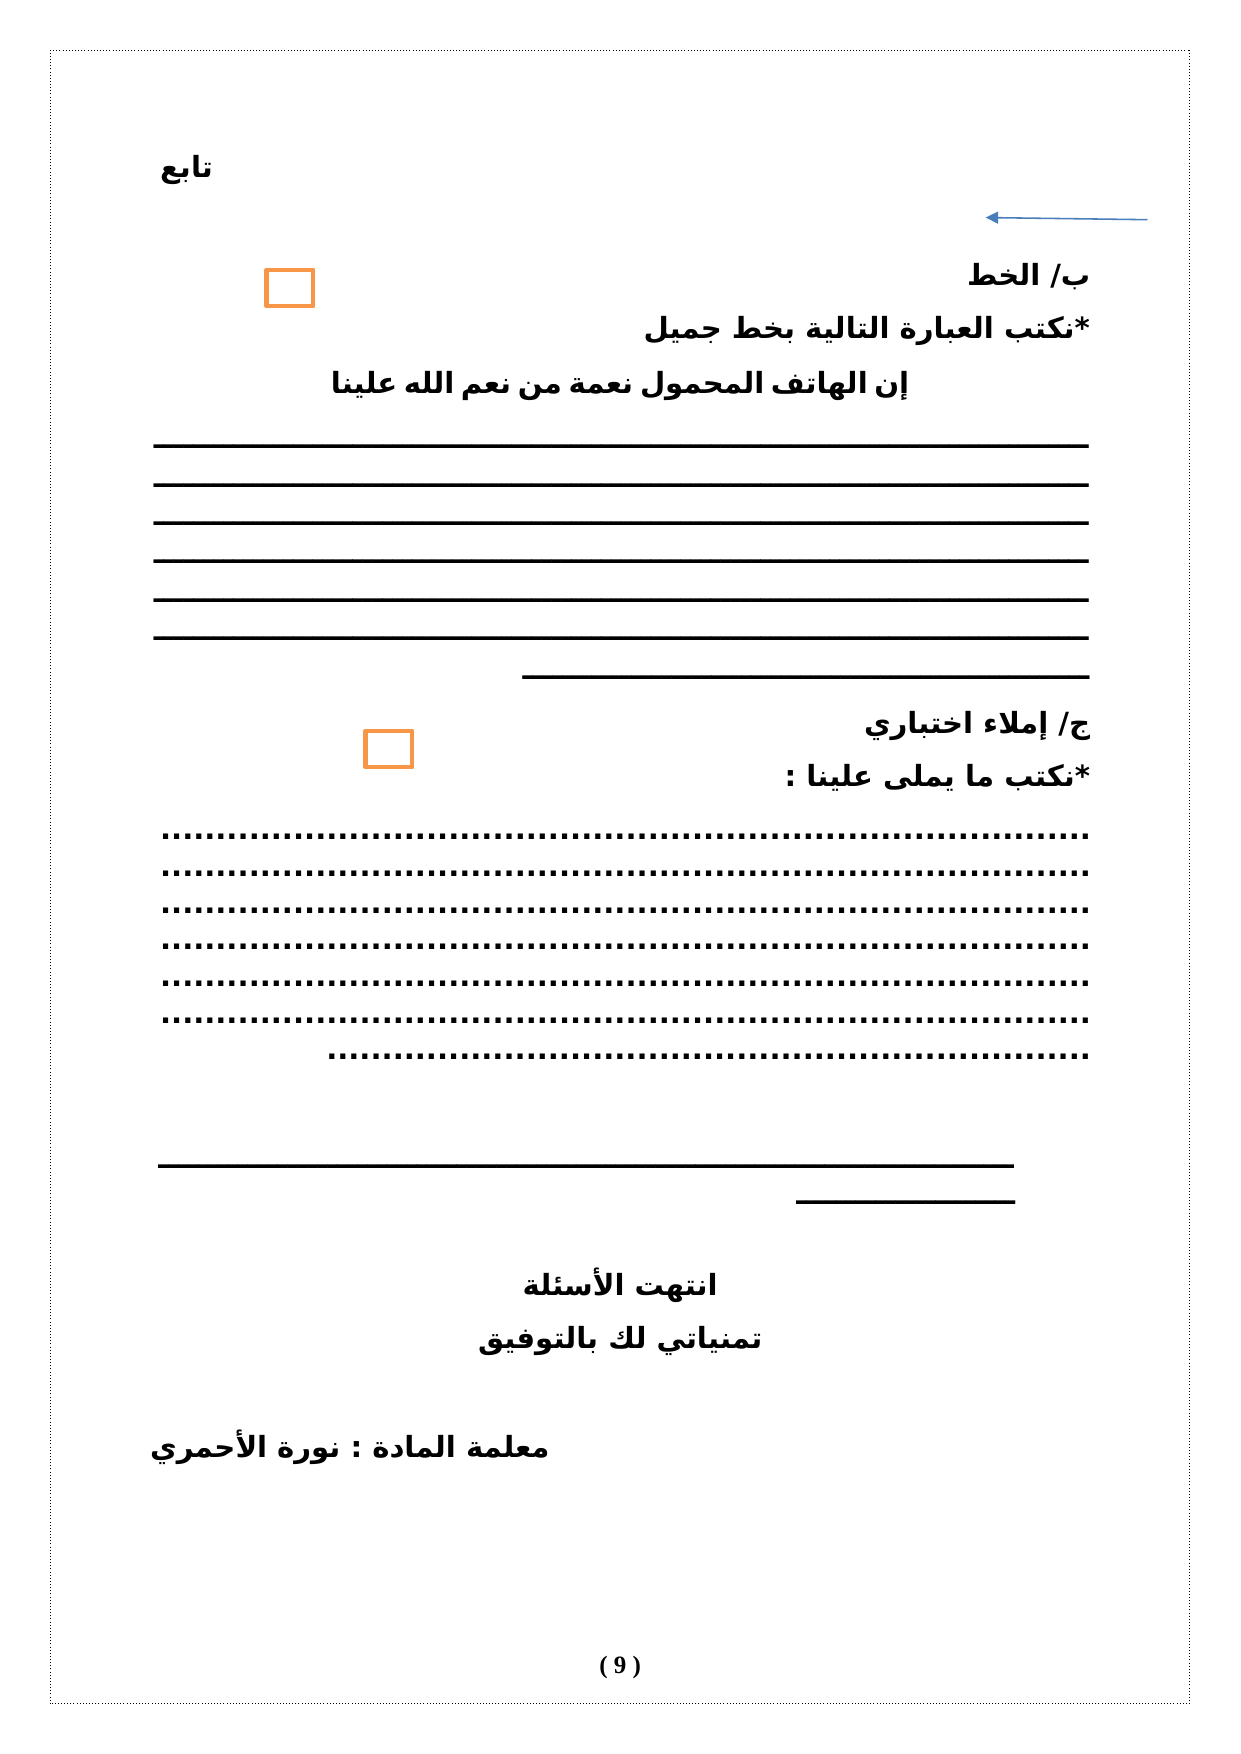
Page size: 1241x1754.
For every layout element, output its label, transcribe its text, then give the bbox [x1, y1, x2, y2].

text تابع [150, 150, 1090, 184]
text إن الهاتف المحمول نعمة من نعم الله علينا [150, 365, 1090, 401]
text *نكتب ما يملى علينا : [150, 759, 1090, 793]
text ب/ الخط [150, 258, 1090, 292]
text ــــــــــــــــــــــــــــــــــــــــــــــــــــــــــــــــــــــــــــــــــــــــــــــــــــــــــــ [150, 1141, 1015, 1211]
text ............................................................................................................................................................................................................................................................................................................................................................................................................................................................................................................................................................................................. [150, 813, 1090, 1067]
text معلمة المادة : نورة الأحمري [150, 1430, 1090, 1464]
text *نكتب العبارة التالية بخط جميل [150, 312, 1090, 346]
text انتهت الأسئلة [150, 1268, 1090, 1302]
text تمنياتي لك بالتوفيق [150, 1322, 1090, 1356]
text ج/ إملاء اختباري [150, 706, 1090, 740]
text ـــــــــــــــــــــــــــــــــــــــــــــــــــــــــــــــــــــــــــــــــــــــــــــــــــــــــــــــــــــــــــــــــــــــــــــــــــــــــــــــــــــــــــــــــــــــــــــــــــــــــــــــــــــــــــــــــــــــــــــــــــــــــــــــــــــــــــــــــــــــــــــــــــــــــــــــــــــــــــــــــــــــــــــــــــــــــــــــــــــــــــــــــــــــــــــــــــــــــــــــــــــــــــــــــــــــــــــــــــــــــــــــــــــــــــــــــــــــــــــــــــــــــــــــــــــــــــــــــــــــــــــــــــــــــــــــــــــــــــــــــــــــــــــــــــــــــــــــــــــــــــــــــــــــــــــ [150, 420, 1090, 686]
